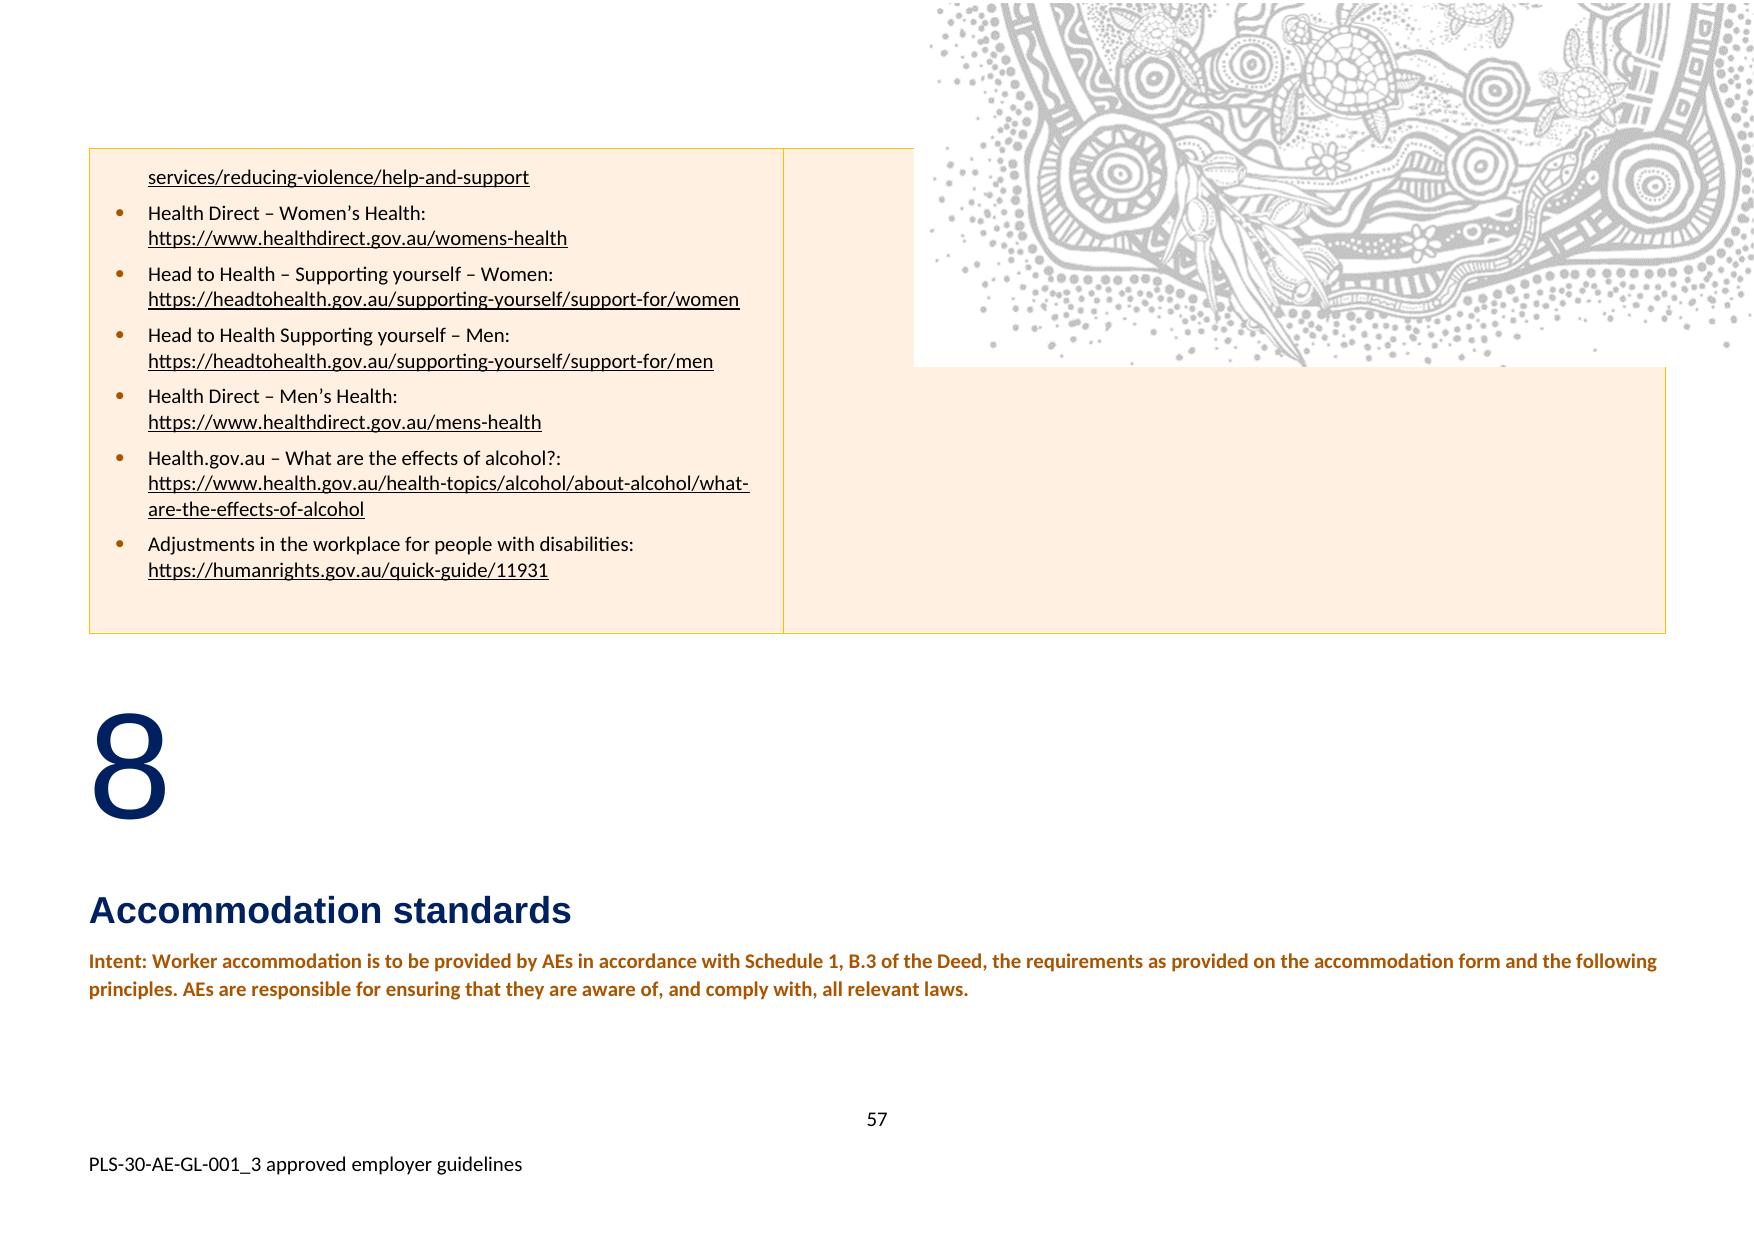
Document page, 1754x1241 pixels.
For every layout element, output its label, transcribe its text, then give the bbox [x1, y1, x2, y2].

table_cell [90, 149, 783, 632]
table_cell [784, 149, 1665, 632]
text 8 [89, 678, 1665, 850]
text Intent: Worker accommodation is to be provided by AEs in accordance with Schedule 1, B.3 of the Deed, the requirements as provided on the accommodation form and the following principles. AEs are responsible for ensuring that they are aware of, and comply with, all relevant laws. [89, 948, 1665, 1001]
picture [913, 3, 1754, 367]
text Accommodation standards [89, 888, 1665, 931]
